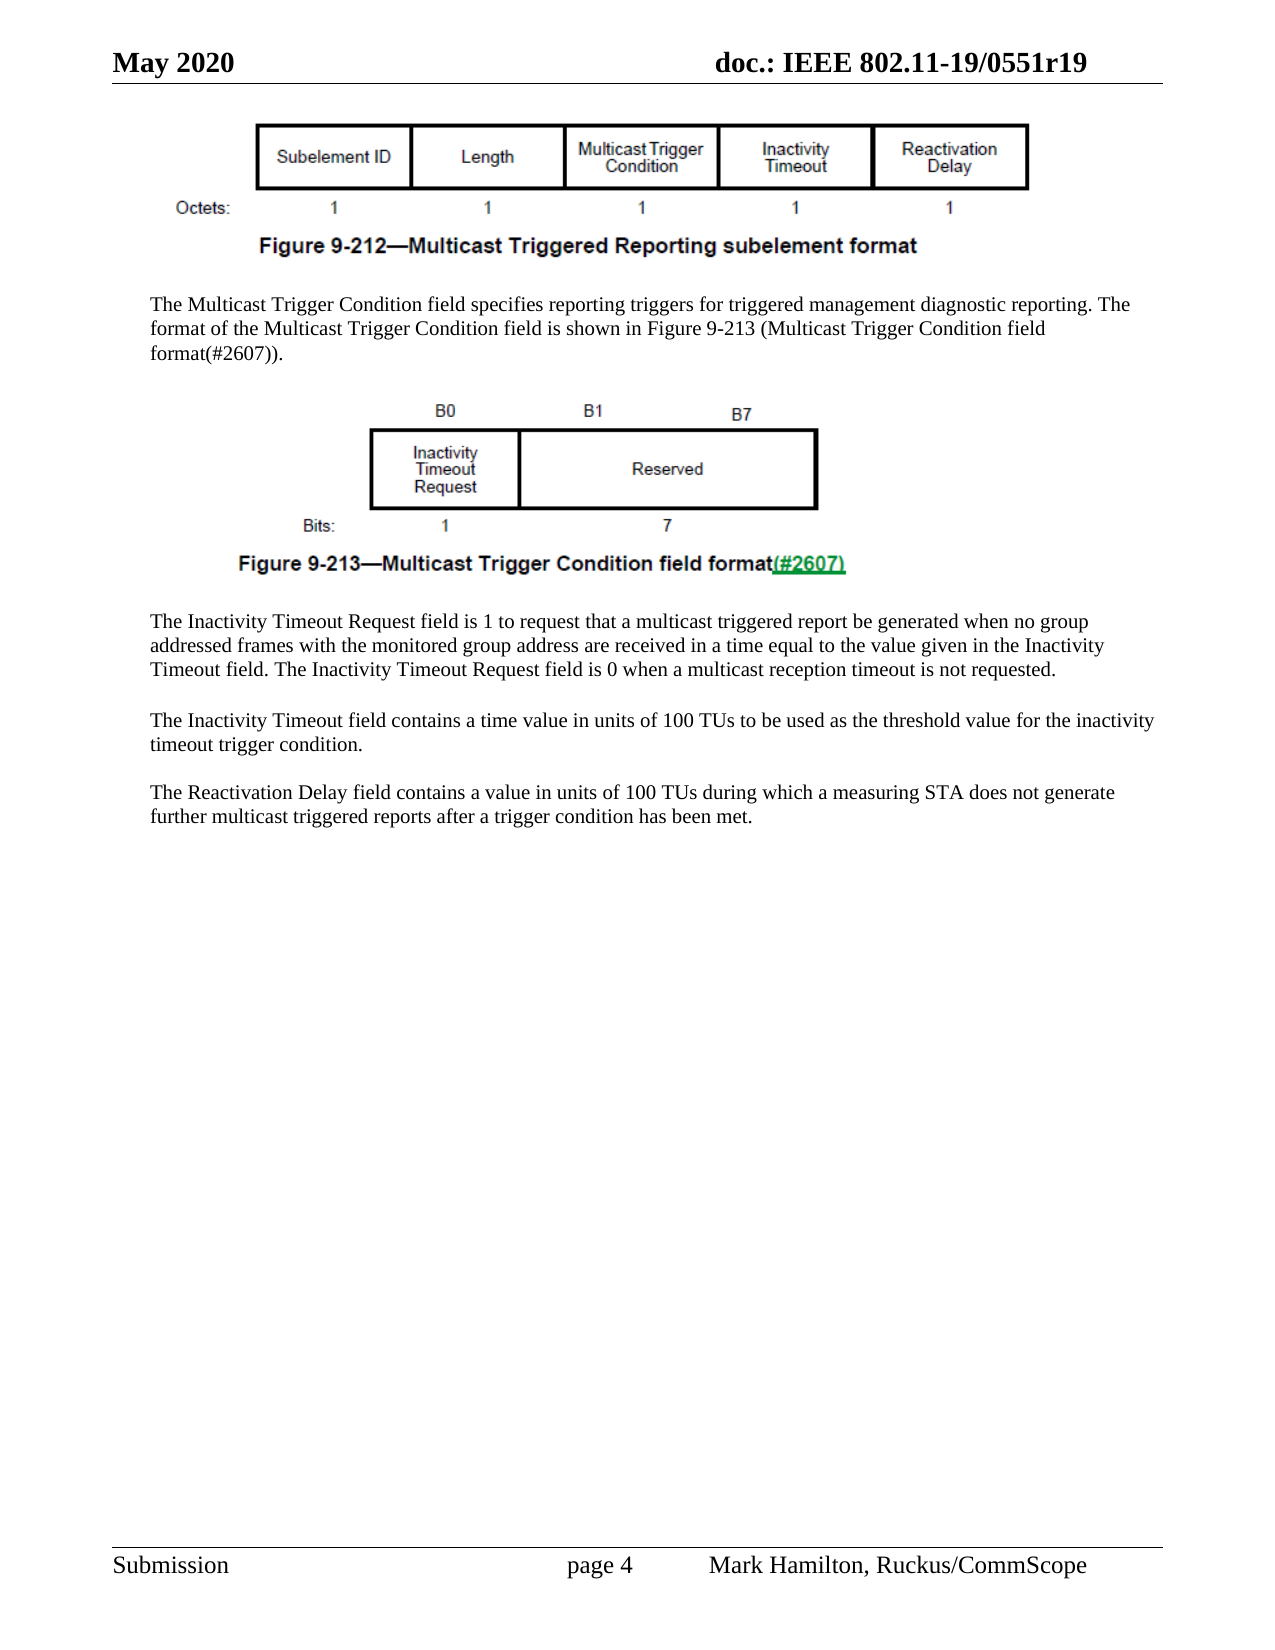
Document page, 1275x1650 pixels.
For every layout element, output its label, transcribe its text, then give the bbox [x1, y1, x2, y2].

picture [149, 112, 1054, 269]
text The Reactivation Delay field contains a value in units of 100 TUs during which a measuring STA does not generate further multicast triggered reports after a trigger condition has been met. [150, 780, 1163, 828]
text The Inactivity Timeout Request field is 1 to request that a multicast triggered report be generated when no group addressed frames with the monitored group address are received in a time equal to the value given in the Inactivity Timeout field. The Inactivity Timeout Request field is 0 when a multicast reception timeout is not requested. [150, 609, 1163, 681]
picture [149, 388, 959, 586]
text The Multicast Trigger Condition field specifies reporting triggers for triggered management diagnostic reporting. The format of the Multicast Trigger Condition field is shown in Figure 9-213 (Multicast Trigger Condition field format(#2607)). [150, 292, 1163, 364]
text The Inactivity Timeout field contains a time value in units of 100 TUs to be used as the threshold value for the inactivity timeout trigger condition. [150, 708, 1163, 756]
